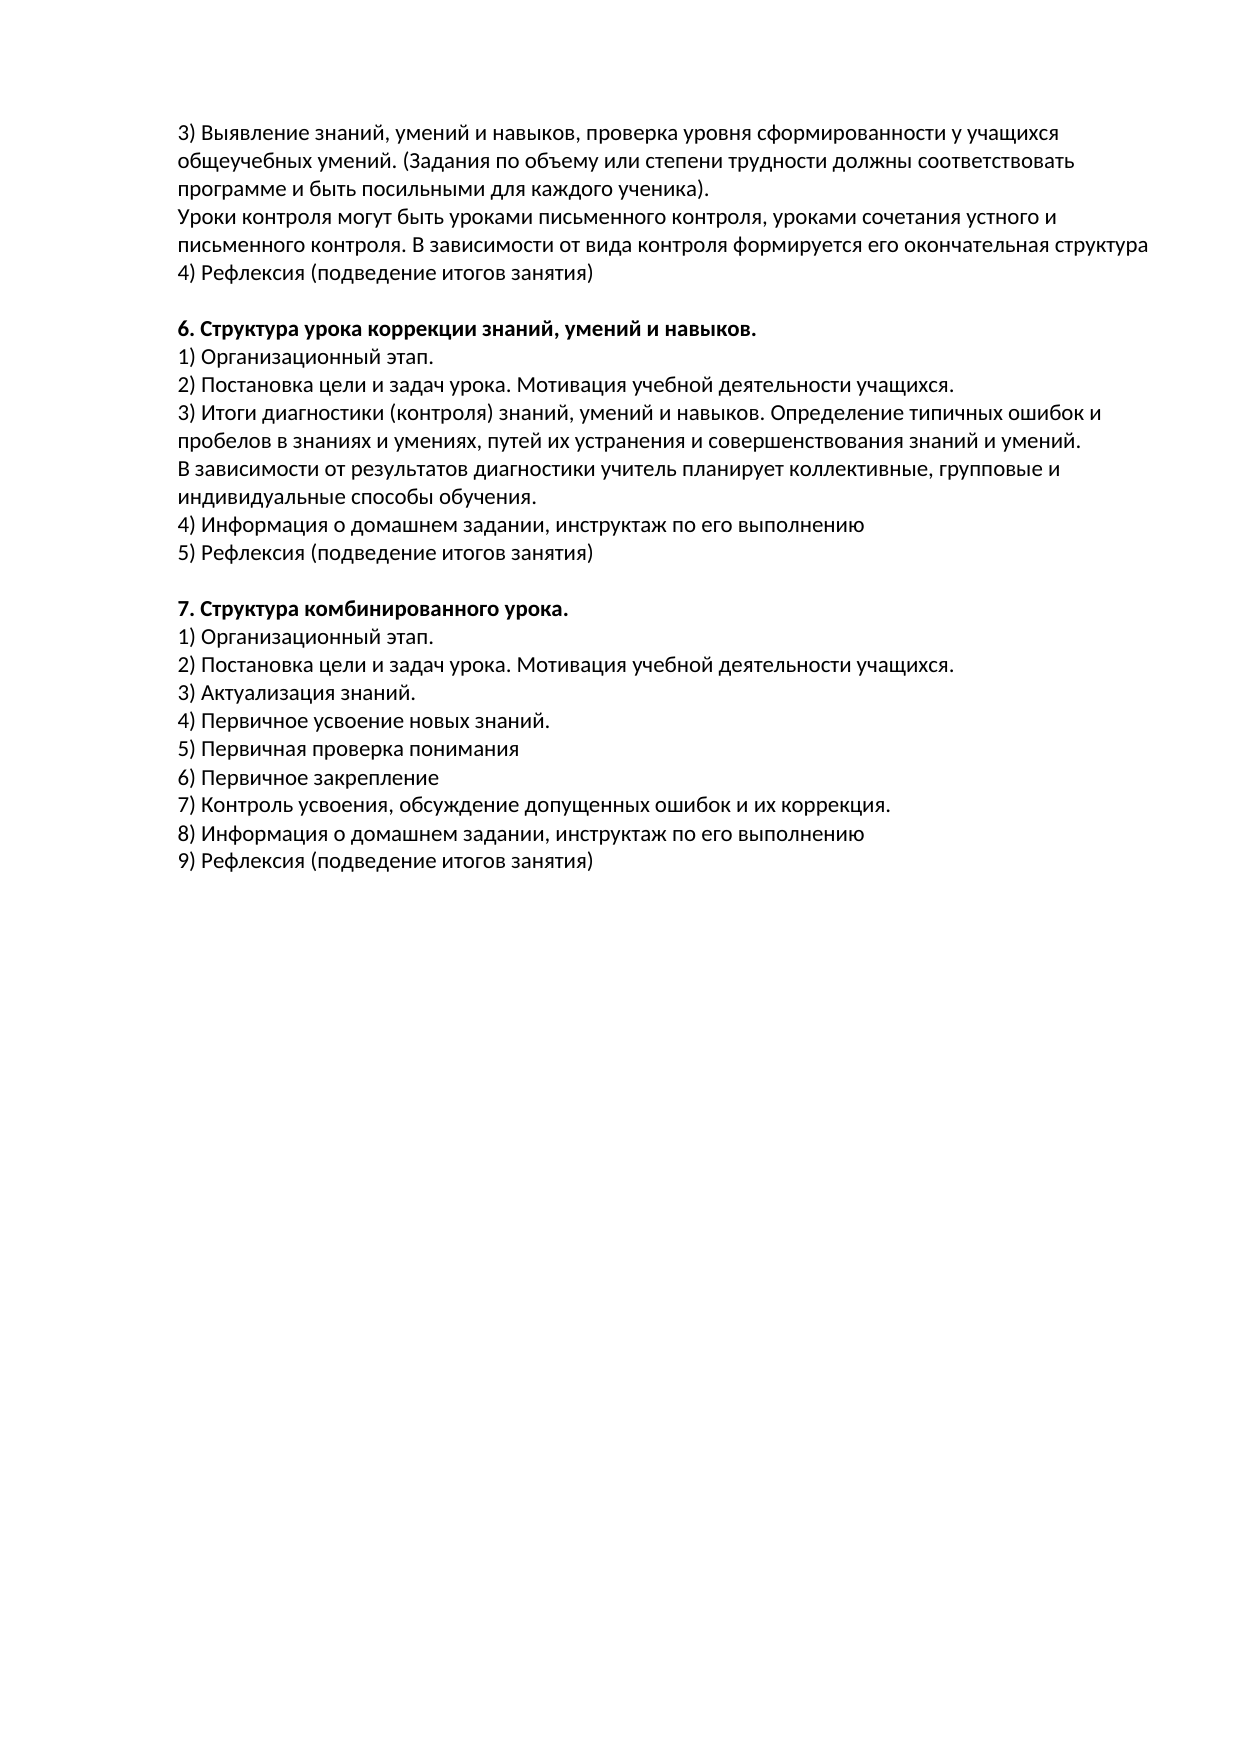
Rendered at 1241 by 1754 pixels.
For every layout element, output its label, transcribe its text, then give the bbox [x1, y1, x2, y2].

text В зависимости от результатов диагностики учитель планирует коллективные, групповые и индивидуальные способы обучения. [177, 454, 1152, 510]
text 1) Организационный этап. [177, 342, 1152, 370]
text 3) Итоги диагностики (контроля) знаний, умений и навыков. Определение типичных ошибок и пробелов в знаниях и умениях, путей их устранения и совершенствования знаний и умений. [177, 398, 1152, 454]
text 6) Первичное закрепление [177, 763, 1152, 791]
text 7. Структура комбинированного урока. [177, 594, 1152, 622]
text 4) Первичное усвоение новых знаний. [177, 707, 1152, 734]
text 3) Актуализация знаний. [177, 678, 1152, 707]
text 6. Структура урока коррекции знаний, умений и навыков. [177, 314, 1152, 342]
text 4) Информация о домашнем задании, инструктаж по его выполнению [177, 510, 1152, 538]
text 3) Выявление знаний, умений и навыков, проверка уровня сформированности у учащихся общеучебных умений. (Задания по объему или степени трудности должны соответствовать программе и быть посильными для каждого ученика). [177, 118, 1152, 202]
text Уроки контроля могут быть уроками письменного контроля, уроками сочетания устного и письменного контроля. В зависимости от вида контроля формируется его окончательная структура [177, 202, 1152, 258]
text 5) Первичная проверка понимания [177, 734, 1152, 763]
text 7) Контроль усвоения, обсуждение допущенных ошибок и их коррекция. [177, 791, 1152, 819]
text 2) Постановка цели и задач урока. Мотивация учебной деятельности учащихся. [177, 370, 1152, 398]
text 8) Информация о домашнем задании, инструктаж по его выполнению [177, 819, 1152, 847]
text 5) Рефлексия (подведение итогов занятия) [177, 538, 1152, 566]
text 9) Рефлексия (подведение итогов занятия) [177, 847, 1152, 875]
text 1) Организационный этап. [177, 622, 1152, 651]
text 2) Постановка цели и задач урока. Мотивация учебной деятельности учащихся. [177, 651, 1152, 678]
text 4) Рефлексия (подведение итогов занятия) [177, 258, 1152, 286]
